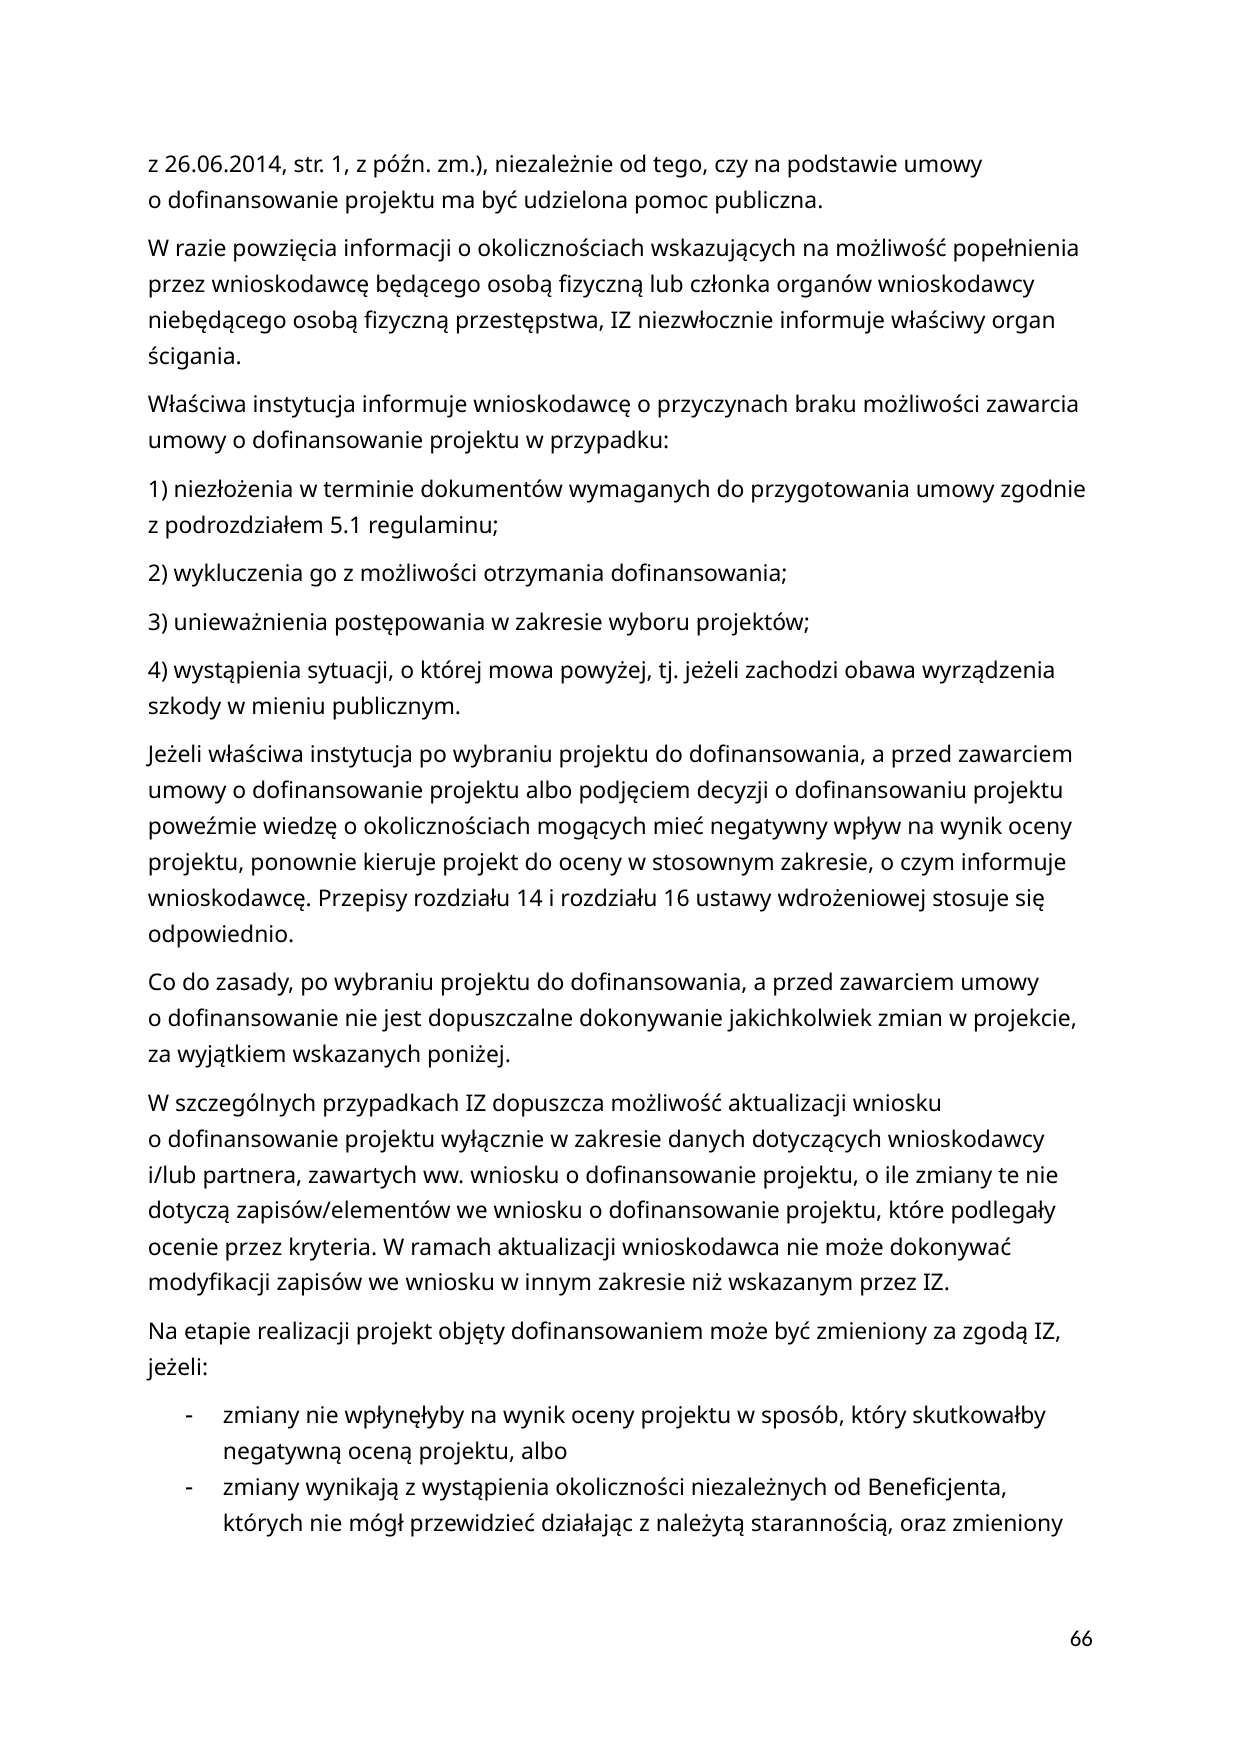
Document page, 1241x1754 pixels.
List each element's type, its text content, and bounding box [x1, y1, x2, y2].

text Co do zasady, po wybraniu projektu do dofinansowania, a przed zawarciem umowy o dofinansowanie nie jest dopuszczalne dokonywanie jakichkolwiek zmian w projekcie, za wyjątkiem wskazanych poniżej. [148, 966, 1093, 1069]
text 3) unieważnienia postępowania w zakresie wyboru projektów; [148, 605, 1093, 637]
text W razie powzięcia informacji o okolicznościach wskazujących na możliwość popełnienia przez wnioskodawcę będącego osobą fizyczną lub członka organów wnioskodawcy niebędącego osobą fizyczną przestępstwa, IZ niezwłocznie informuje właściwy organ ścigania. [148, 232, 1093, 371]
list zmiany nie wpłynęłyby na wynik oceny projektu w sposób, który skutkowałby negatywną oceną projektu, albo [185, 1399, 1093, 1466]
text Jeżeli właściwa instytucja po wybraniu projektu do dofinansowania, a przed zawarciem umowy o dofinansowanie projektu albo podjęciem decyzji o dofinansowaniu projektu poweźmie wiedzę o okolicznościach mogących mieć negatywny wpływ na wynik oceny projektu, ponownie kieruje projekt do oceny w stosownym zakresie, o czym informuje wnioskodawcę. Przepisy rozdziału 14 i rozdziału 16 ustawy wdrożeniowej stosuje się odpowiednio. [148, 738, 1093, 949]
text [148, 148, 1093, 215]
list W szczególnych przypadkach IZ dopuszcza możliwość aktualizacji wniosku o dofinansowanie projektu wyłącznie w zakresie danych dotyczących wnioskodawcy i/lub partnera, zawartych ww. wniosku o dofinansowanie projektu, o ile zmiany te nie dotyczą zapisów/elementów we wniosku o dofinansowanie projektu, które podlegały ocenie przez kryteria. W ramach aktualizacji wnioskodawca nie może dokonywać modyfikacji zapisów we wniosku w innym zakresie niż wskazanym przez IZ. [148, 1087, 1093, 1298]
text Na etapie realizacji projekt objęty dofinansowaniem może być zmieniony za zgodą IZ, jeżeli: [148, 1315, 1093, 1382]
text Właściwa instytucja informuje wnioskodawcę o przyczynach braku możliwości zawarcia umowy o dofinansowanie projektu w przypadku: [148, 388, 1093, 455]
text 4) wystąpienia sytuacji, o której mowa powyżej, tj. jeżeli zachodzi obawa wyrządzenia szkody w mieniu publicznym. [148, 654, 1093, 721]
text 2) wykluczenia go z możliwości otrzymania dofinansowania; [148, 557, 1093, 588]
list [185, 1471, 1093, 1538]
text 1) niezłożenia w terminie dokumentów wymaganych do przygotowania umowy zgodnie z podrozdziałem 5.1 regulaminu; [148, 473, 1093, 540]
